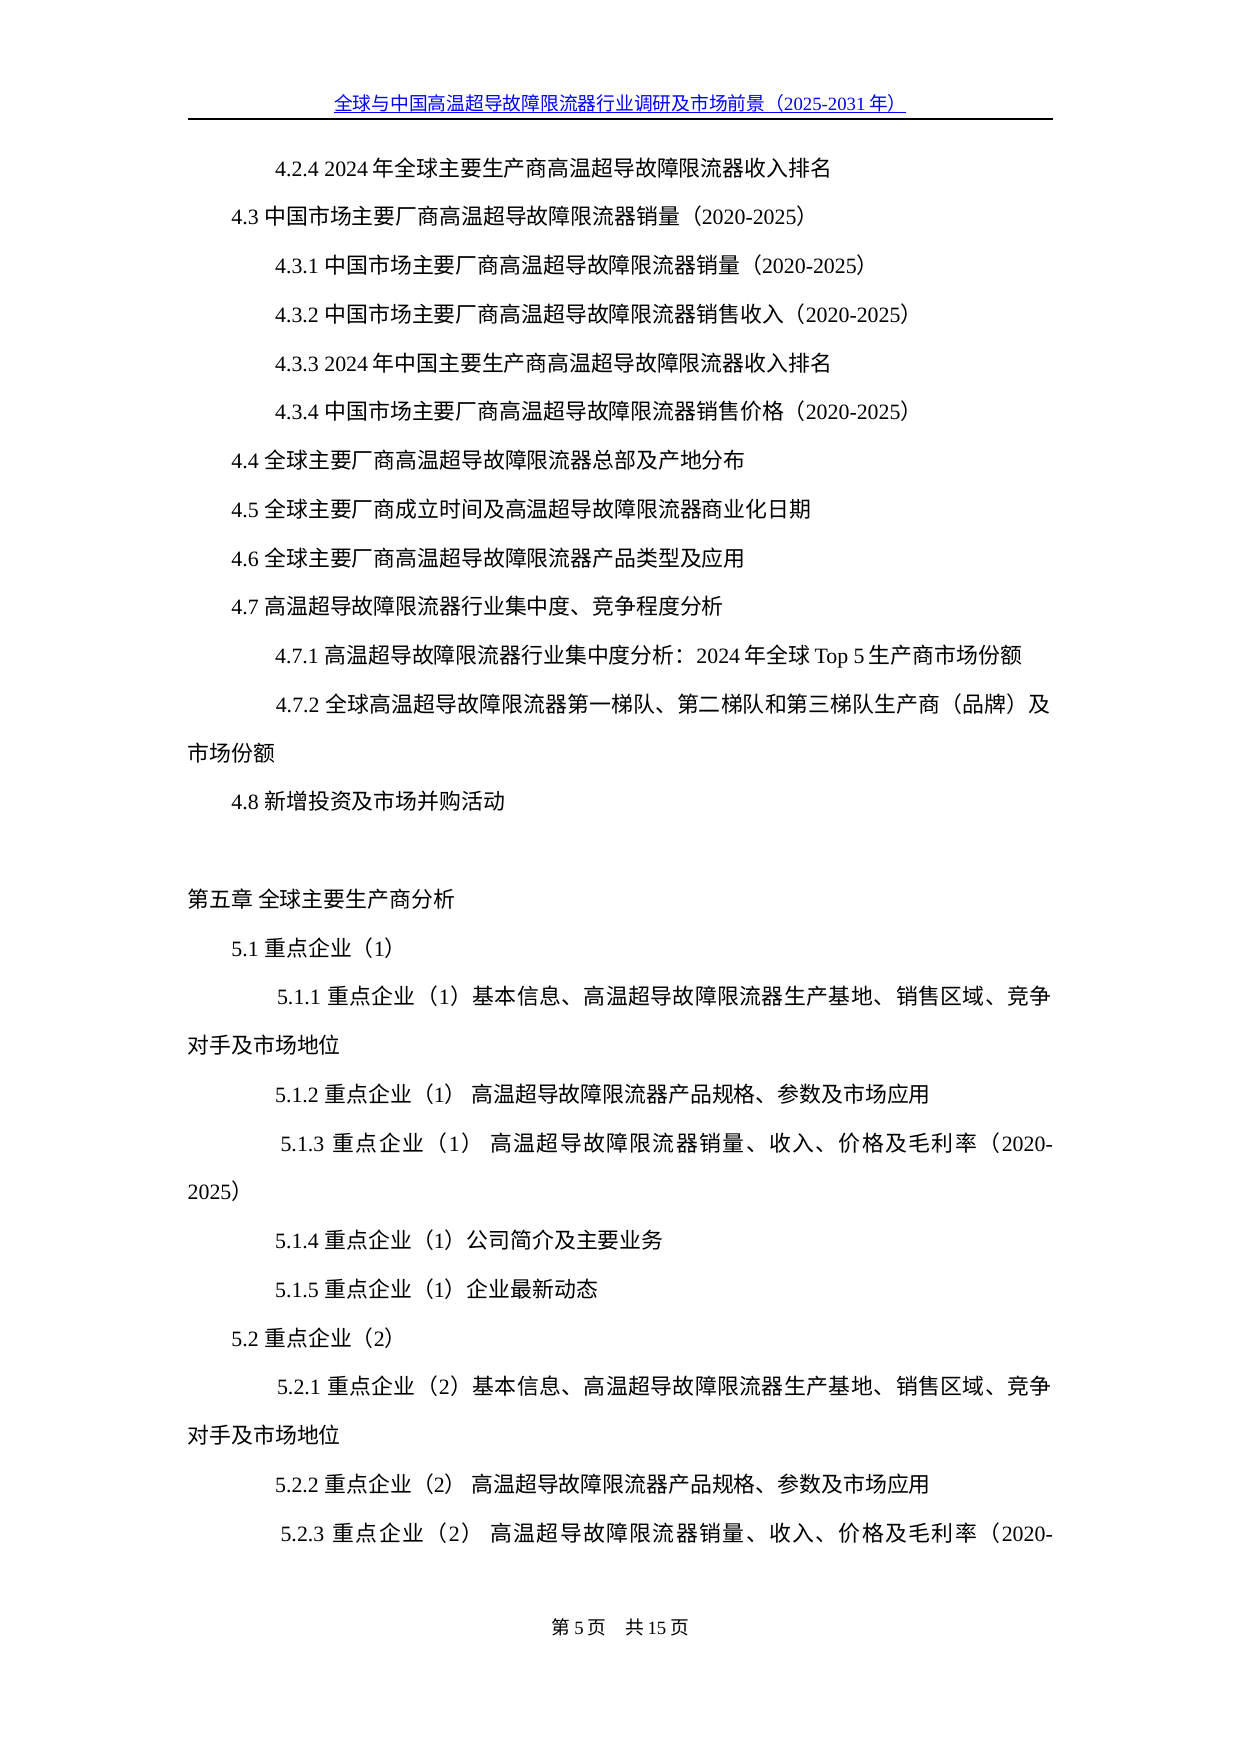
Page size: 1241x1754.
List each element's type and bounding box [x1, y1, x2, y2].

text [187, 150, 1053, 1548]
